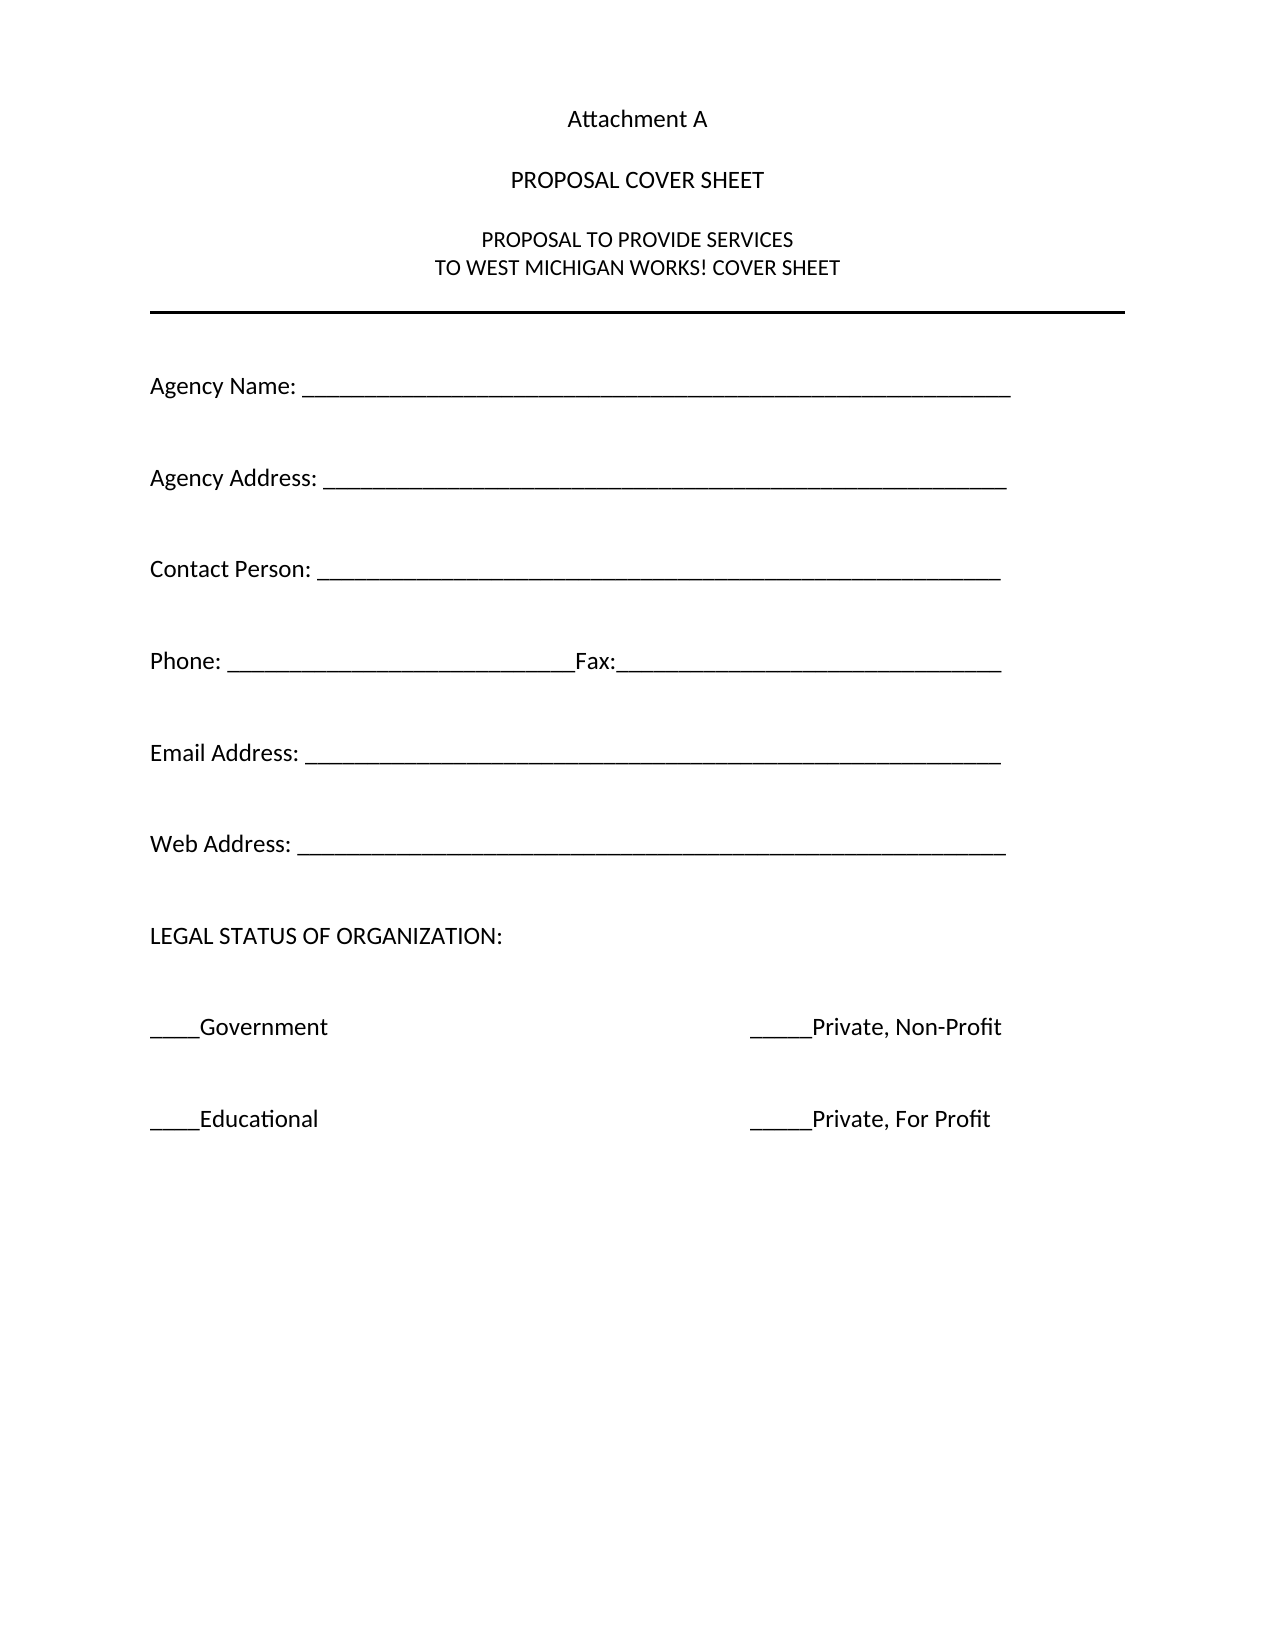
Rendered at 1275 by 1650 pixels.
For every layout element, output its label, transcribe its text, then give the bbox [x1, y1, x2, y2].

text Agency Address: _______________________________________________________ [150, 462, 1125, 492]
text Web Address: _________________________________________________________ [150, 828, 1125, 859]
text Phone: ____________________________Fax:_______________________________ [150, 645, 1125, 676]
text Contact Person: _______________________________________________________ [150, 553, 1125, 584]
text TO WEST MICHIGAN WORKS! COVER SHEET [150, 253, 1125, 281]
text PROPOSAL TO PROVIDE SERVICES [150, 225, 1125, 253]
text ____Government _____Private, Non-Profit [150, 1011, 1125, 1042]
text PROPOSAL COVER SHEET [150, 164, 1125, 194]
text ____Educational _____Private, For Profit [150, 1103, 1125, 1133]
text Email Address: ________________________________________________________ [150, 737, 1125, 767]
text Agency Name: _________________________________________________________ [150, 370, 1125, 401]
text Attachment A [66, 103, 1125, 133]
text LEGAL STATUS OF ORGANIZATION: [150, 920, 1125, 950]
